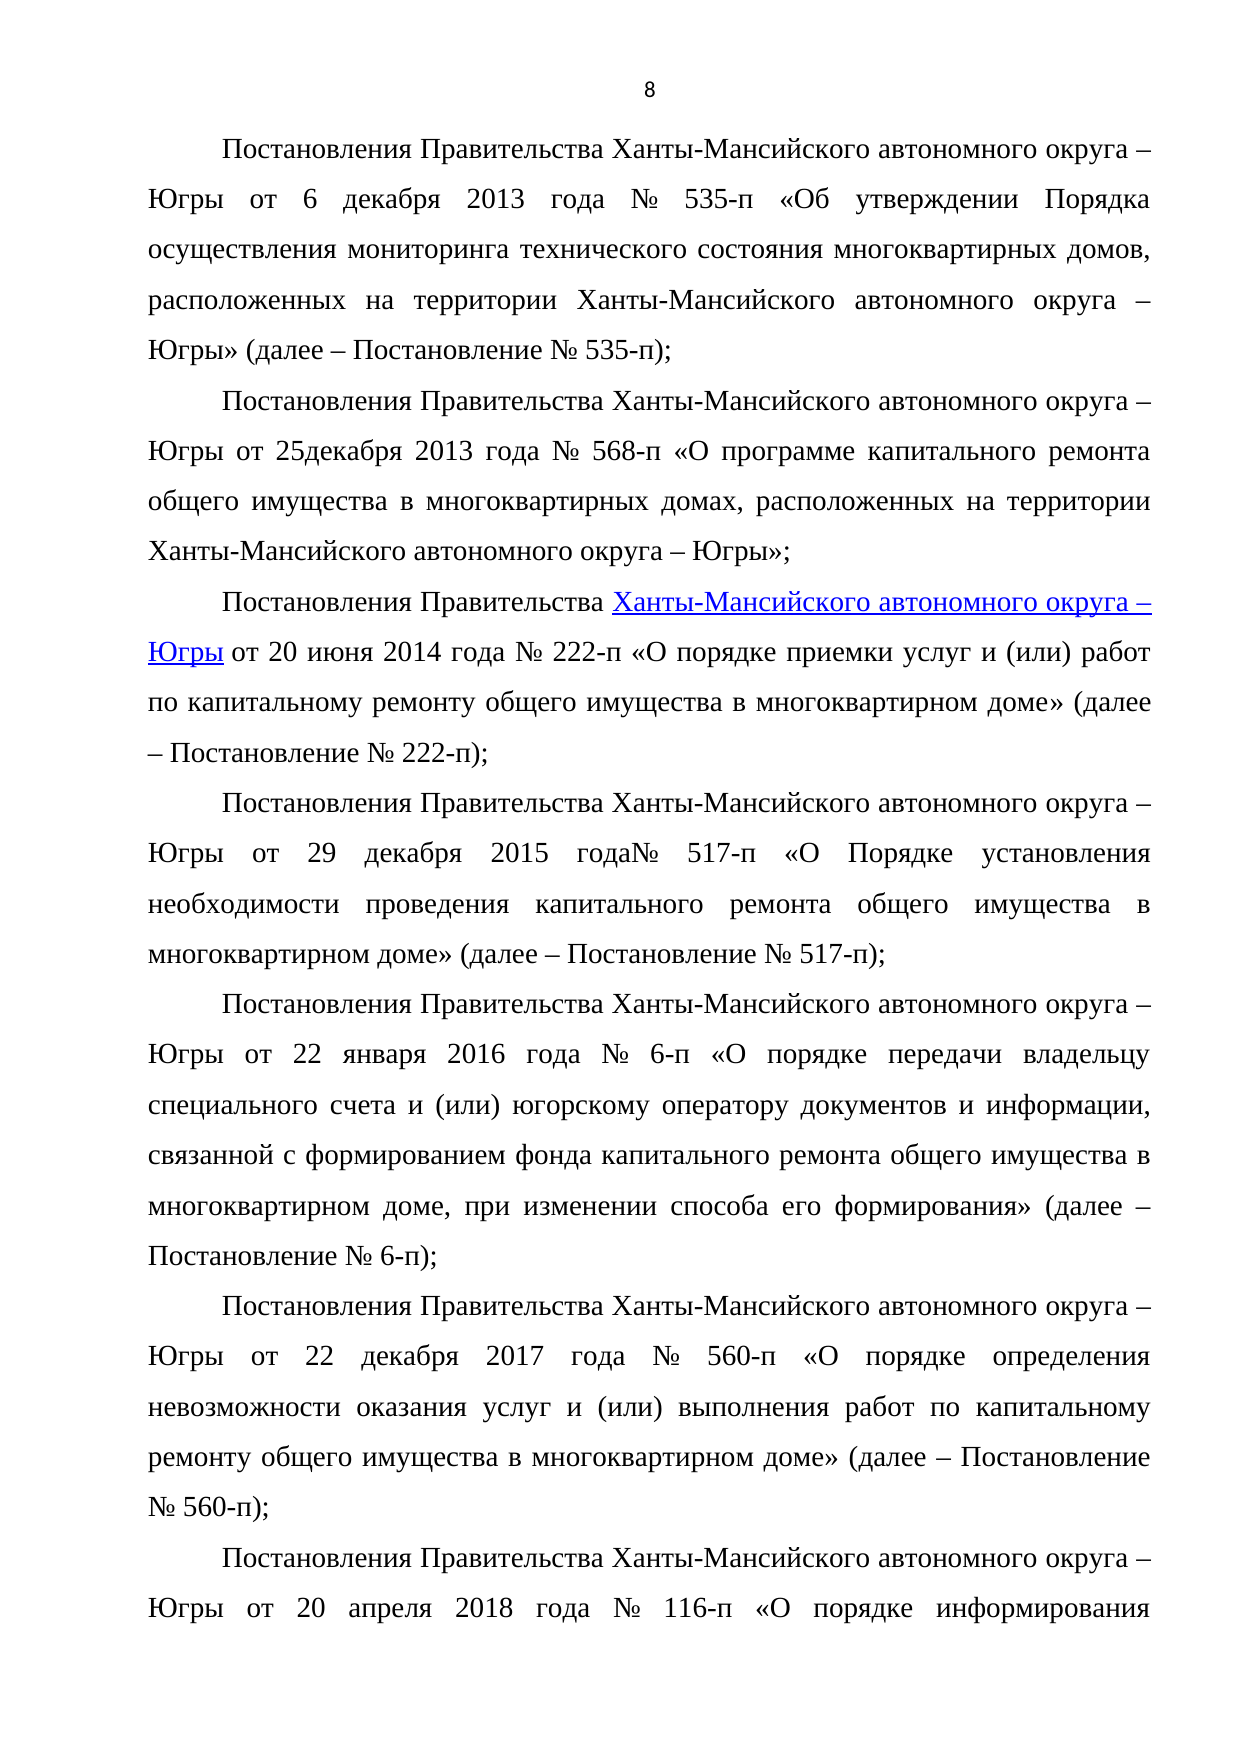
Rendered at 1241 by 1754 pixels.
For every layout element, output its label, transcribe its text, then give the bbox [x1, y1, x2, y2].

text Постановления Правительства Ханты-Мансийского автономного округа – Югры от 22 декабря 2017 года № 560-п «О порядке определения невозможности оказания услуг и (или) выполнения работ по капитальному ремонту общего имущества в многоквартирном доме» (далее – Постановление № 560-п); [148, 1288, 1152, 1523]
text Постановления Правительства Ханты-Мансийского автономного округа – Югры от 22 января 2016 года № 6-п «О порядке передачи владельцу специального счета и (или) югорскому оператору документов и информации, связанной с формированием фонда капитального ремонта общего имущества в многоквартирном доме, при изменении способа его формирования» (далее – Постановление № 6-п); [148, 986, 1152, 1271]
text Постановления Правительства Ханты-Мансийского автономного округа – Югры от 6 декабря 2013 года № 535-п «Об утверждении Порядка осуществления мониторинга технического состояния многоквартирных домов, расположенных на территории Ханты-Мансийского автономного округа – Югры» (далее – Постановление № 535-п); [148, 131, 1152, 366]
text Постановления Правительства Ханты-Мансийского автономного округа – Югры от 20 июня 2014 года № 222-п «О порядке приемки услуг и (или) работ по капитальному ремонту общего имущества в многоквартирном доме» (далее – Постановление № 222-п); [148, 584, 1152, 768]
text Постановления Правительства Ханты-Мансийского автономного округа – Югры от 29 декабря 2015 года№ 517-п «О Порядке установления необходимости проведения капитального ремонта общего имущества в многоквартирном доме» (далее – Постановление № 517-п); [148, 785, 1152, 969]
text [148, 1540, 1152, 1624]
text Постановления Правительства Ханты-Мансийского автономного округа – Югры от 25декабря 2013 года № 568-п «О программе капитального ремонта общего имущества в многоквартирных домах, расположенных на территории Ханты-Мансийского автономного округа – Югры»; [148, 383, 1152, 567]
